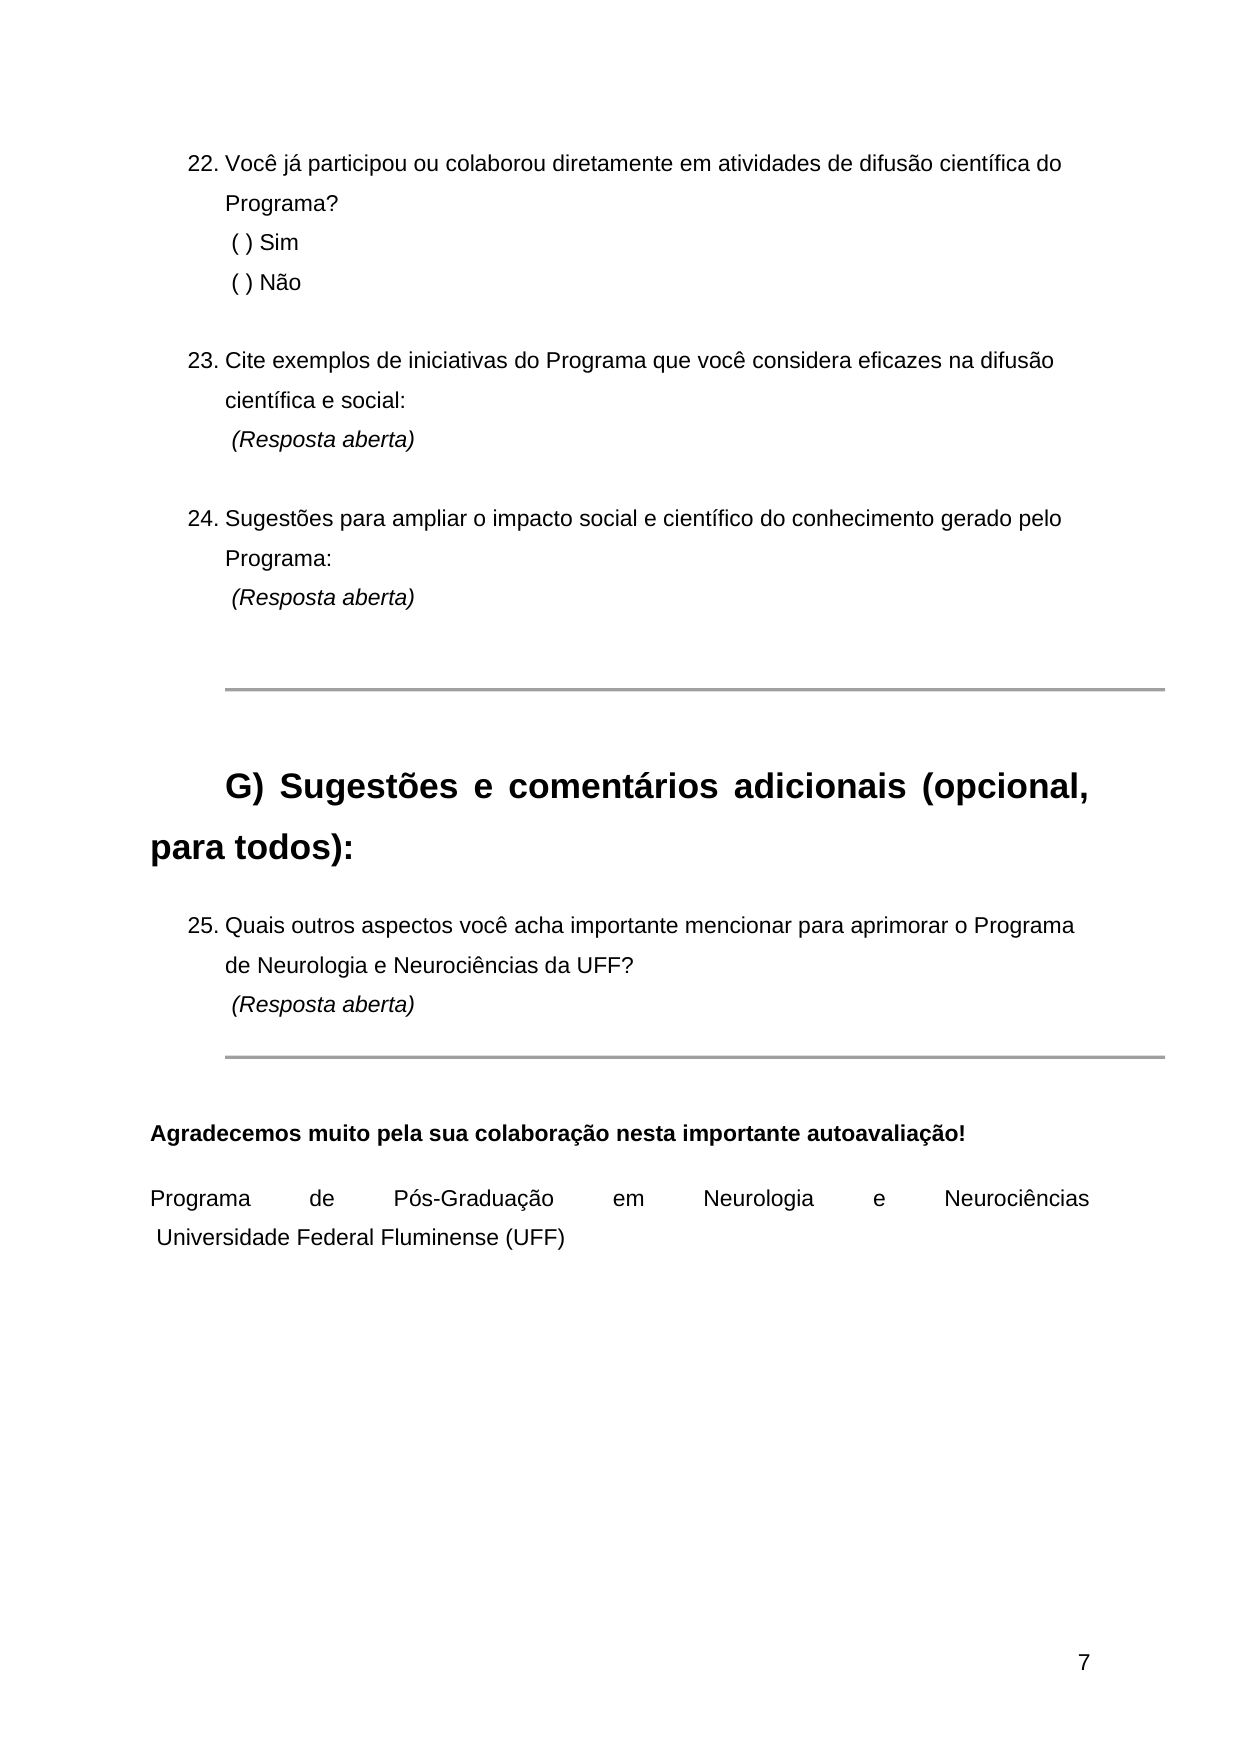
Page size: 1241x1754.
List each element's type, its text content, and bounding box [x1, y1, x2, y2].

text Agradecemos muito pela sua colaboração nesta importante autoavaliação! [150, 1120, 1090, 1147]
subtitle G) Sugestões e comentários adicionais (opcional, para todos): [150, 765, 1090, 867]
list Quais outros aspectos você acha importante mencionar para aprimorar o Programa de Neurologia e Neurociências da UFF? (Resposta aberta) [187, 912, 1090, 1018]
text Programa de Pós-Graduação em Neurologia e Neurociências Universidade Federal Fluminense (UFF) [150, 1185, 1090, 1251]
list Cite exemplos de iniciativas do Programa que você considera eficazes na difusão científica e social: (Resposta aberta) [187, 347, 1090, 492]
list Sugestões para ampliar o impacto social e científico do conhecimento gerado pelo Programa: (Resposta aberta) [187, 505, 1090, 650]
list Você já participou ou colaborou diretamente em atividades de difusão científica do Programa? ( ) Sim ( ) Não [187, 150, 1090, 334]
